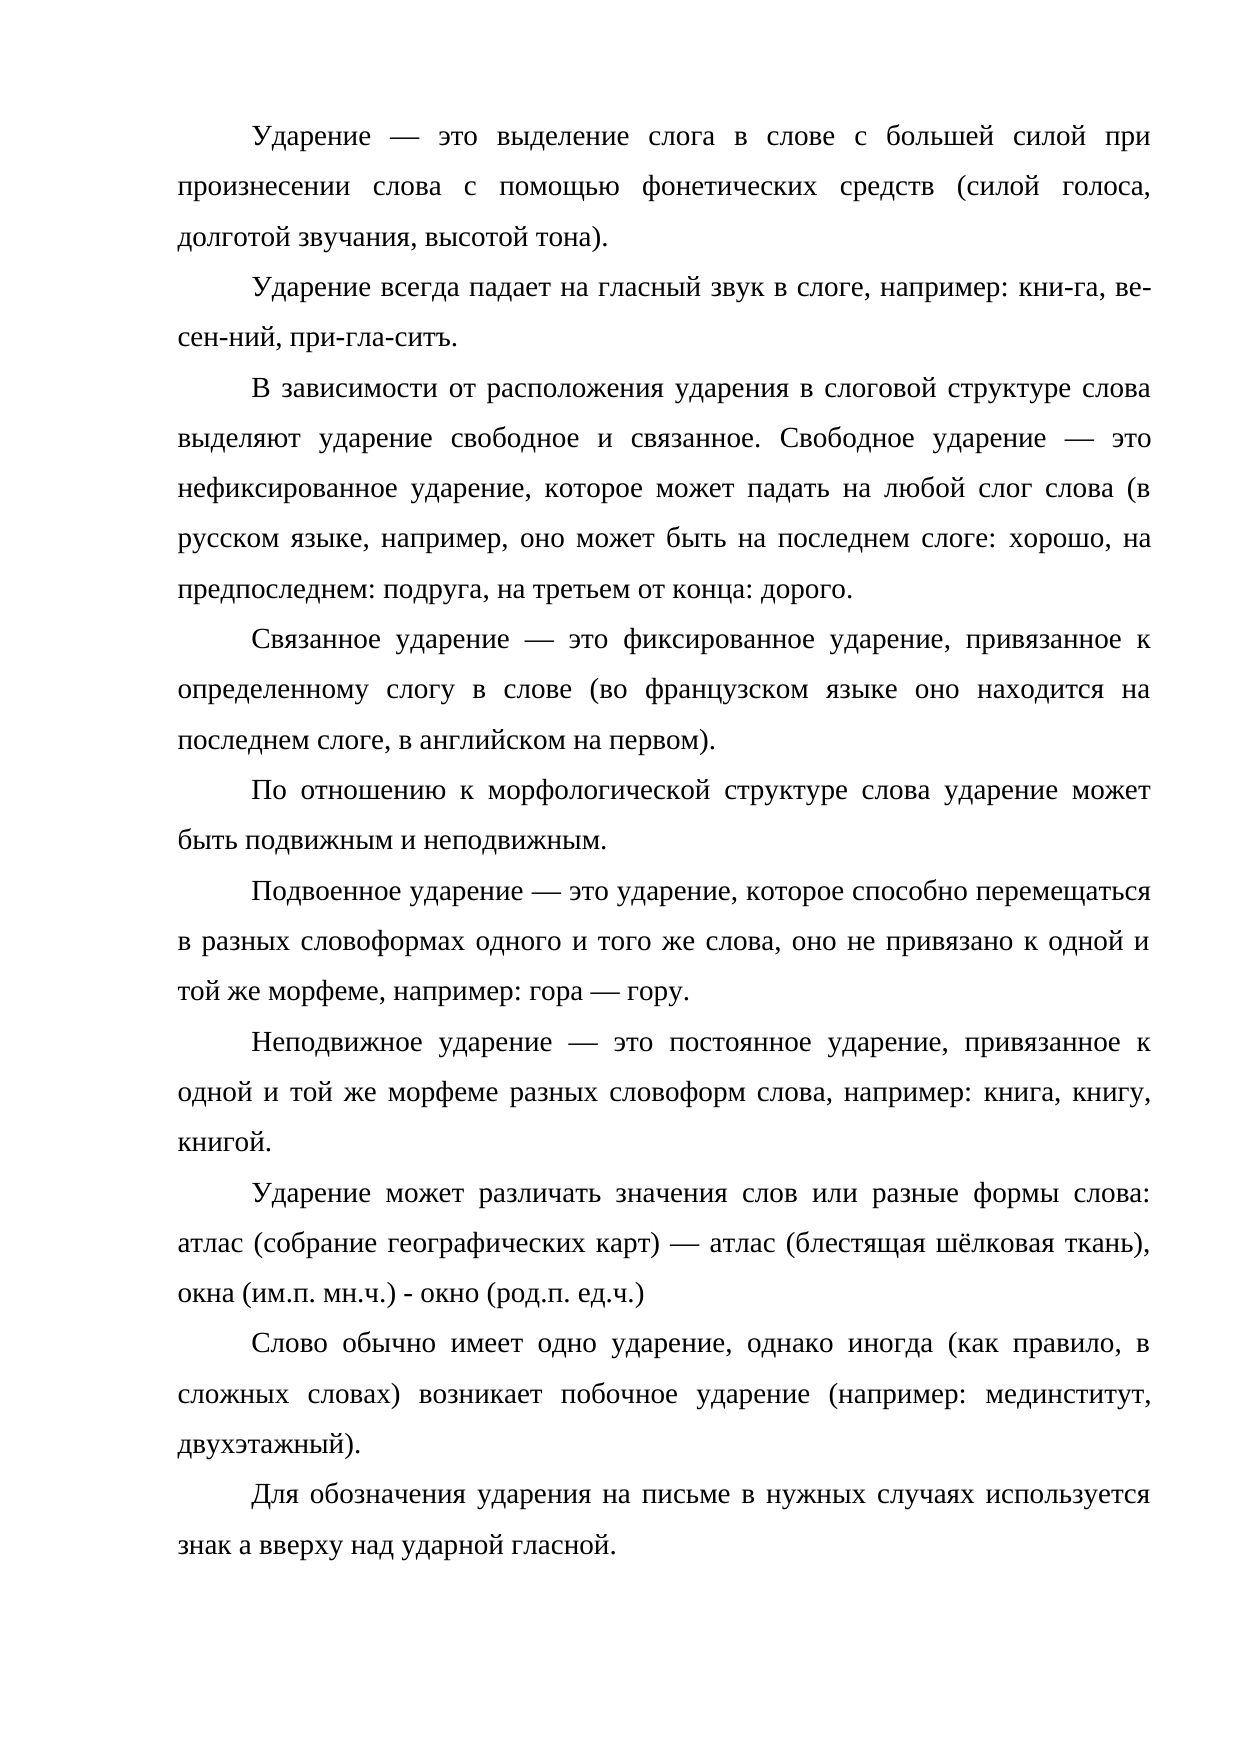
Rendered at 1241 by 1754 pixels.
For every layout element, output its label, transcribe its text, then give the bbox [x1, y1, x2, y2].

text Ударение всегда падает на гласный звук в слоге, например: кни-га, ве-сен-ний, при-гла-ситъ. [177, 269, 1152, 353]
text Для обозначения ударения на письме в нужных случаях используется знак а вверху над ударной гласной. [177, 1477, 1152, 1560]
text В зависимости от расположения ударения в слоговой структуре слова выделяют ударение свободное и связанное. Свободное ударение — это нефиксированное ударение, которое может падать на любой слог слова (в русском языке, например, оно может быть на последнем слоге: хорошо, на предпоследнем: подруга, на третьем от конца: дорого. [177, 370, 1152, 604]
text Неподвижное ударение — это постоянное ударение, привязанное к одной и той же морфеме разных словоформ слова, например: книга, книгу, книгой. [177, 1024, 1152, 1158]
text Ударение может различать значения слов или разные формы слова: атлас (собрание географических карт) — атлас (блестящая шёлковая ткань), окна (им.п. мн.ч.) - окно (род.п. ед.ч.) [177, 1175, 1152, 1309]
text Связанное ударение — это фиксированное ударение, привязанное к определенному слогу в слове (во французском языке оно находится на последнем слоге, в английском на первом). [177, 621, 1152, 755]
text По отношению к морфологической структуре слова ударение может быть подвижным и неподвижным. [177, 772, 1152, 856]
text Подвоенное ударение — это ударение, которое способно перемещаться в разных словоформах одного и того же слова, оно не привязано к одной и той же морфеме, например: гора — гору. [177, 873, 1152, 1007]
text Слово обычно имеет одно ударение, однако иногда (как правило, в сложных словах) возникает побочное ударение (например: мединститут, двухэтажный). [177, 1326, 1152, 1460]
text Ударение — это выделение слога в слове с большей силой при произнесении слова с помощью фонетических средств (силой голоса, долготой звучания, высотой тона). [177, 118, 1152, 252]
